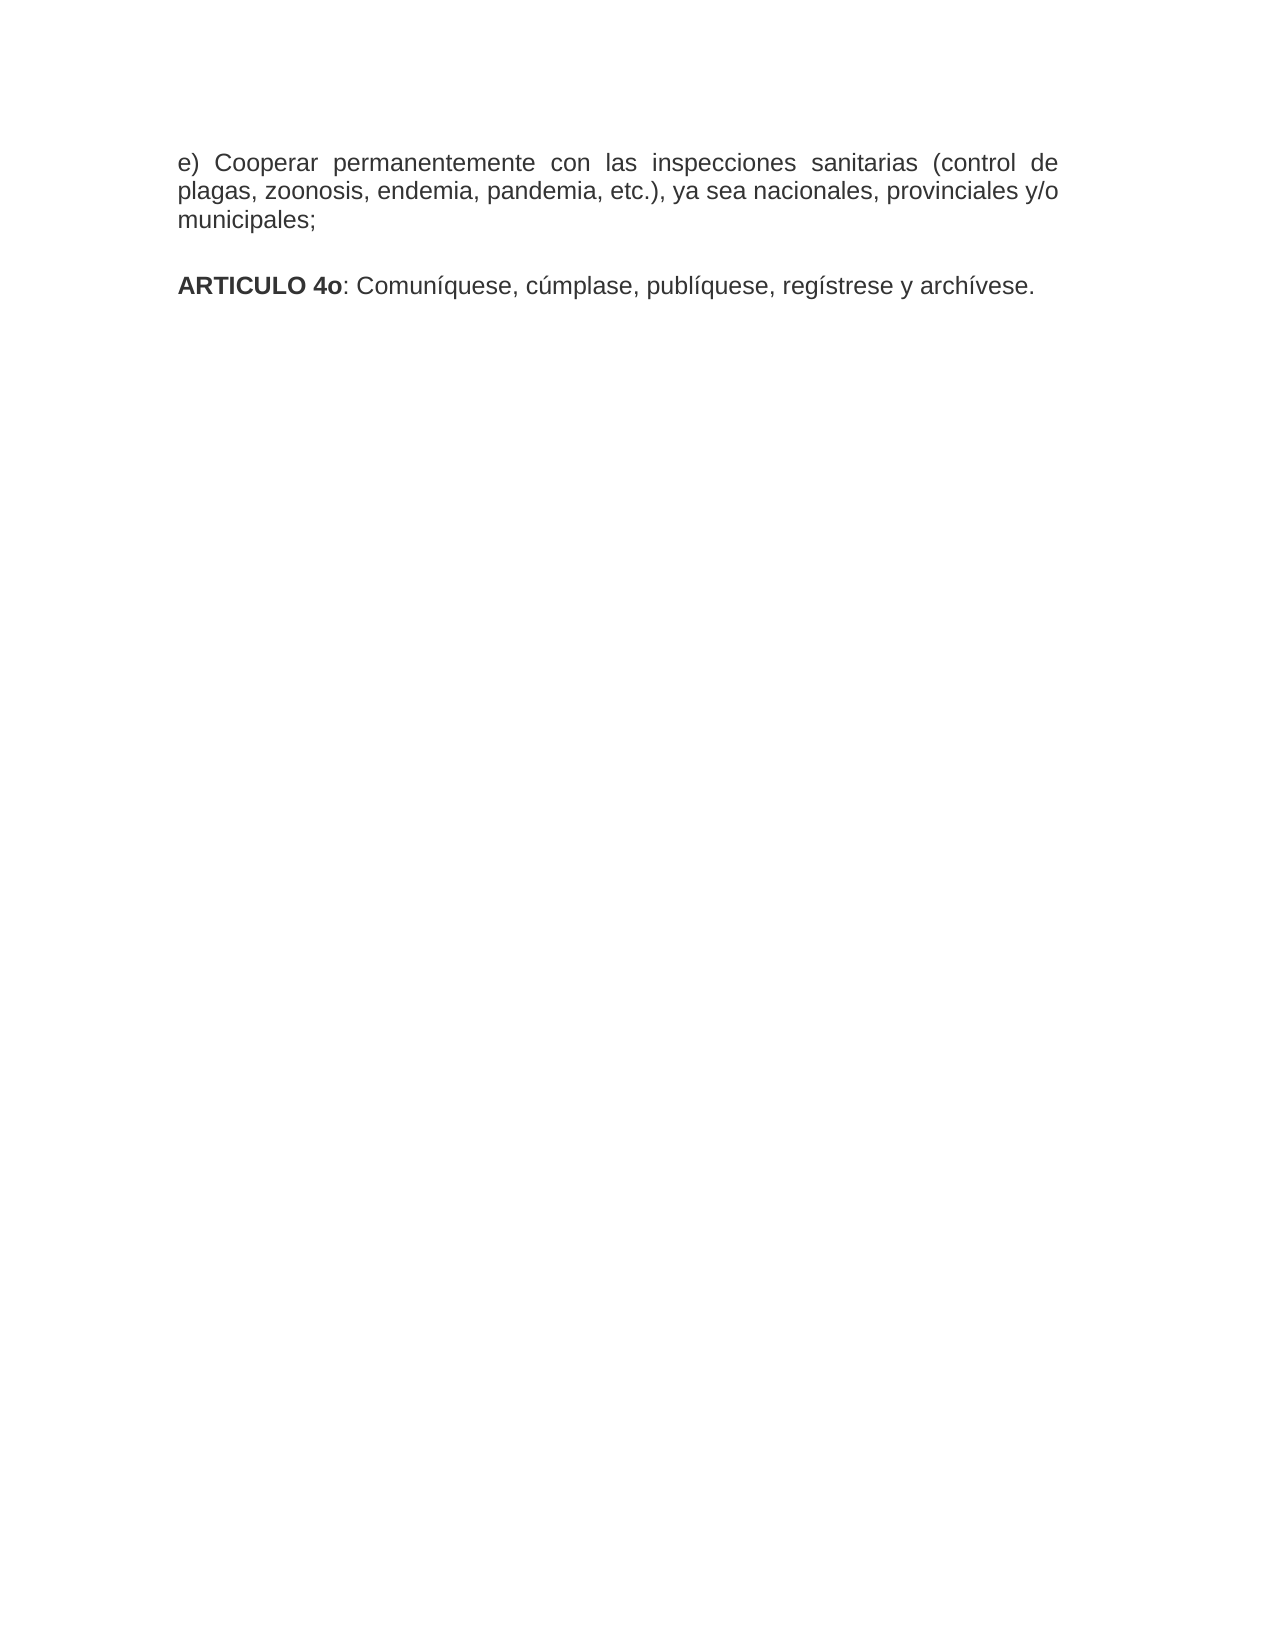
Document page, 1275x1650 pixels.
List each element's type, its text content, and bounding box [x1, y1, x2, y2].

text e) Cooperar permanentemente con las inspecciones sanitarias (control de plagas, zoonosis, endemia, pandemia, etc.), ya sea nacionales, provinciales y/o municipales; [177, 148, 1060, 234]
text ARTICULO 4o: Comuníquese, cúmplase, publíquese, regístrese y archívese. [177, 271, 1098, 300]
